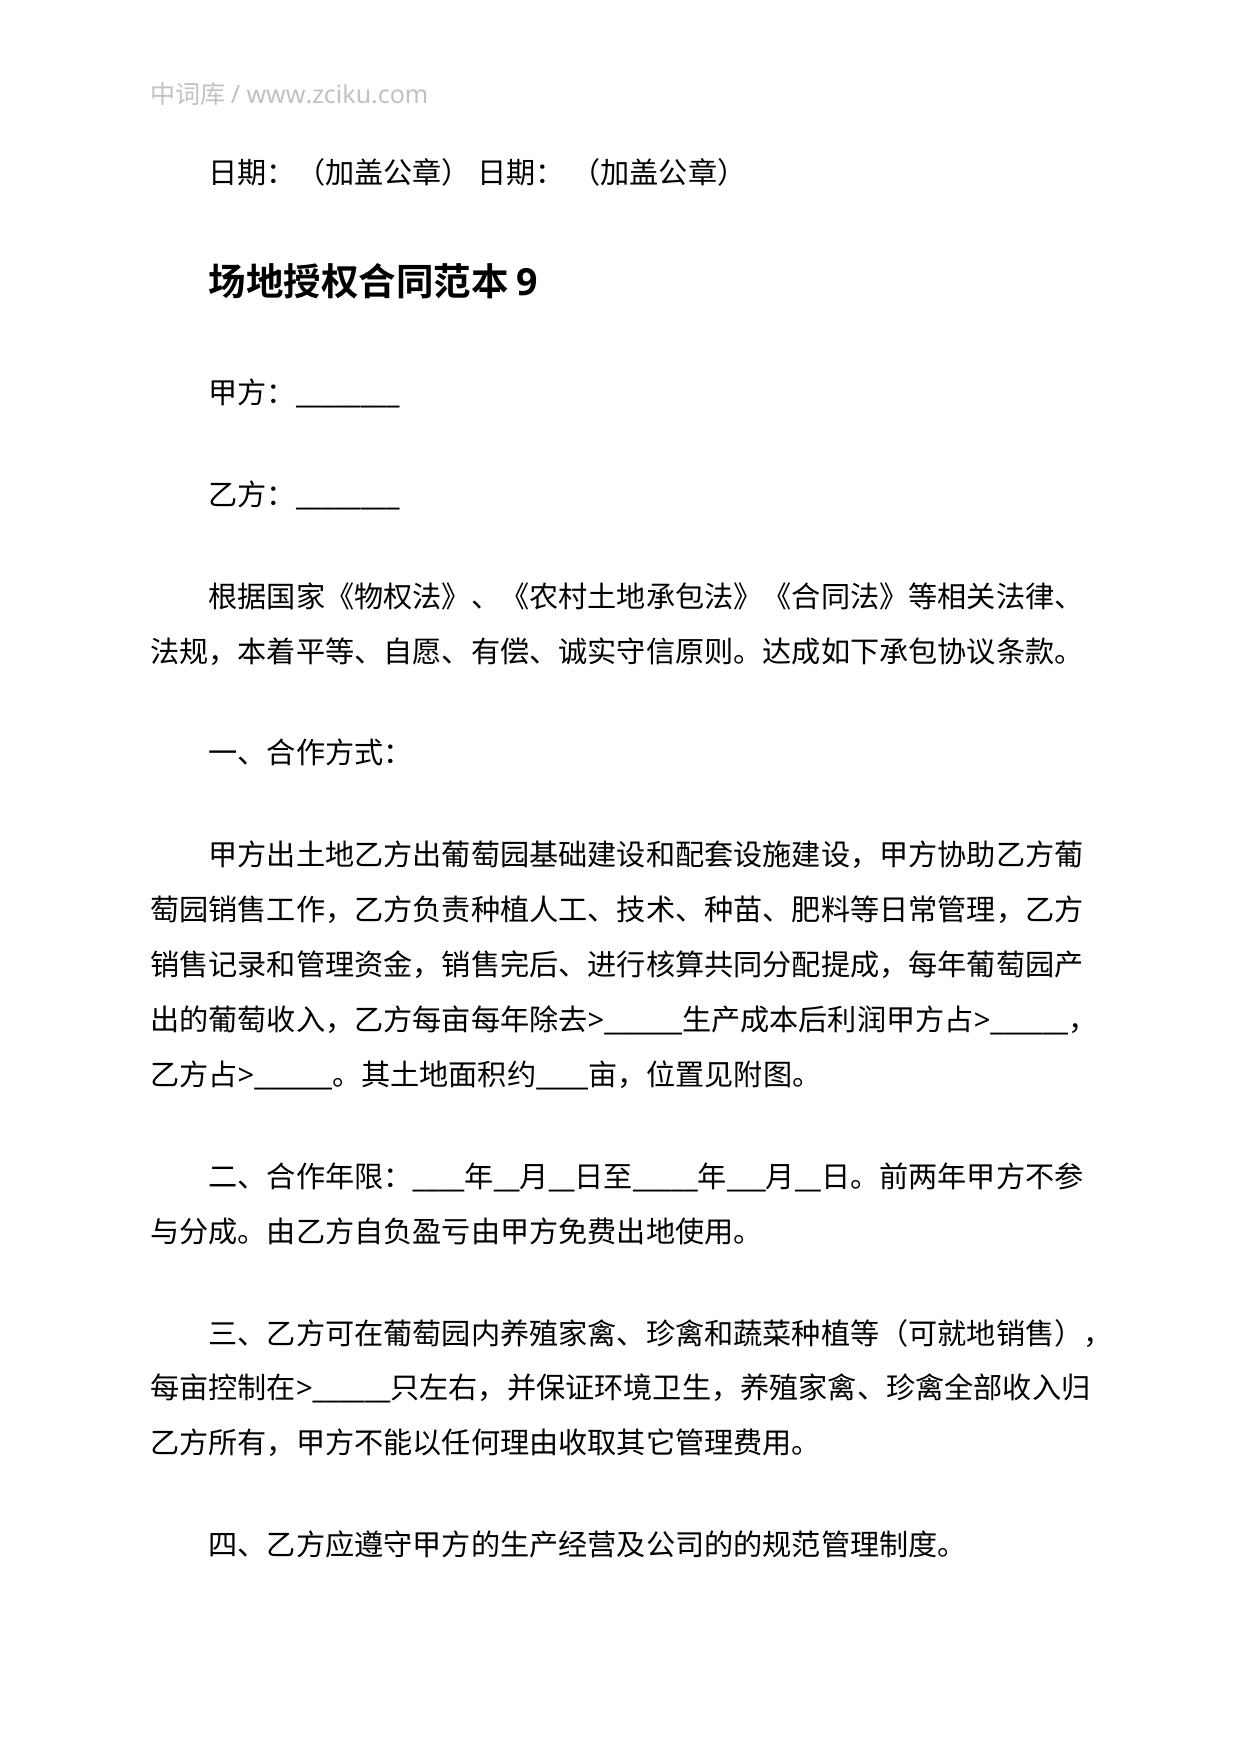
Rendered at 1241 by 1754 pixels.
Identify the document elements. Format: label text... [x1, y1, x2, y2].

text 四、乙方应遵守甲方的生产经营及公司的的规范管理制度。 [150, 1522, 1090, 1564]
text 根据国家《物权法》、《农村土地承包法》《合同法》等相关法律、法规，本着平等、自愿、有偿、诚实守信原则。达成如下承包协议条款。 [150, 573, 1090, 671]
text 场地授权合同范本9 [150, 252, 1090, 306]
text 乙方：________ [150, 471, 1090, 514]
text 二、合作年限：____年__月__日至_____年___月__日。前两年甲方不参与分成。由乙方自负盈亏由甲方免费出地使用。 [150, 1153, 1090, 1251]
text 日期：（加盖公章） 日期： （加盖公章） [150, 150, 1090, 192]
text 三、乙方可在葡萄园内养殖家禽、珍禽和蔬菜种植等（可就地销售），每亩控制在>______只左右，并保证环境卫生，养殖家禽、珍禽全部收入归乙方所有，甲方不能以任何理由收取其它管理费用。 [150, 1310, 1090, 1462]
text 甲方：________ [150, 369, 1090, 412]
text 一、合作方式： [150, 730, 1090, 772]
text 甲方出土地乙方出葡萄园基础建设和配套设施建设，甲方协助乙方葡萄园销售工作，乙方负责种植人工、技术、种苗、肥料等日常管理，乙方销售记录和管理资金，销售完后、进行核算共同分配提成，每年葡萄园产出的葡萄收入，乙方每亩每年除去>______生产成本后利润甲方占>______，乙方占>______。其土地面积约____亩，位置见附图。 [150, 832, 1090, 1094]
